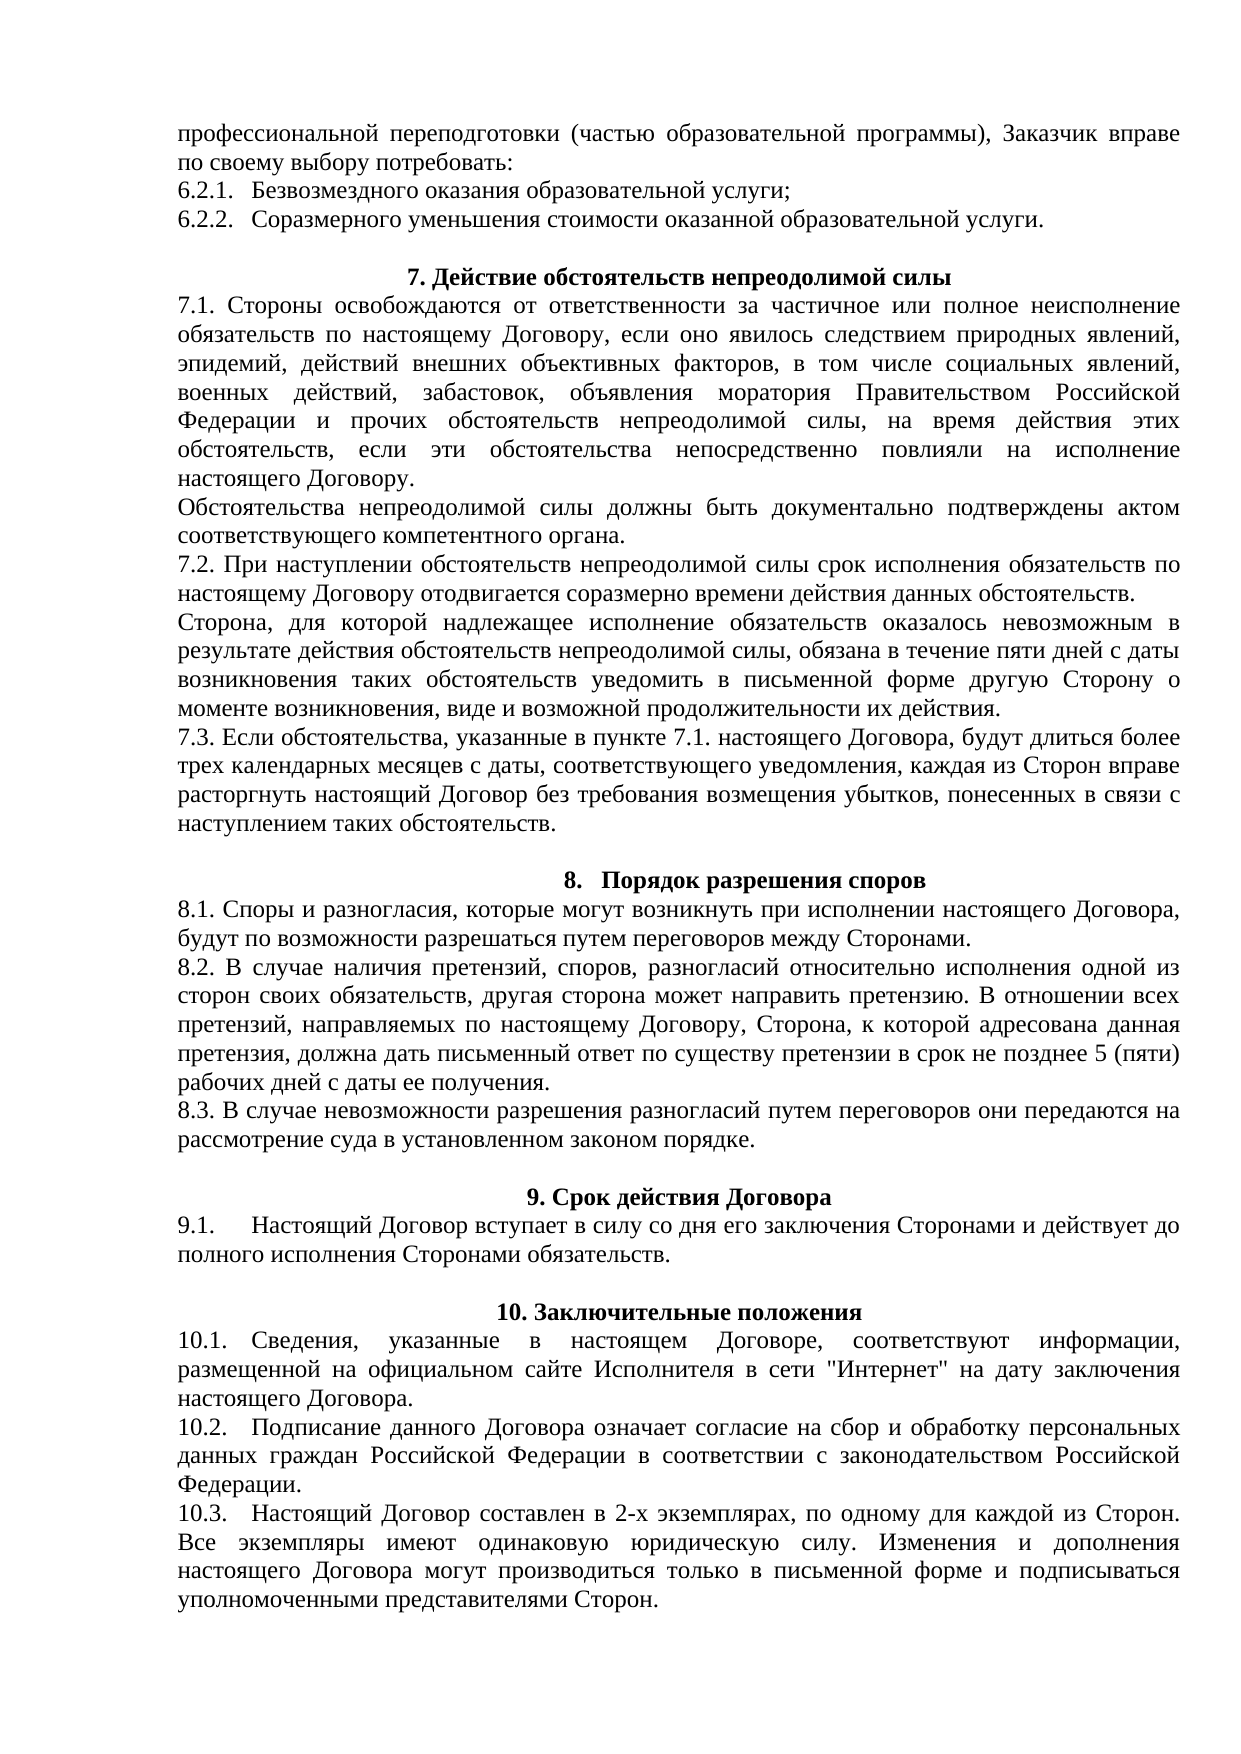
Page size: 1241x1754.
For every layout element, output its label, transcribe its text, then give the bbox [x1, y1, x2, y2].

text 7. Действие обстоятельств непреодолимой силы [177, 262, 1181, 291]
text Обстоятельства непреодолимой силы должны быть документально подтверждены актом соответствующего компетентного органа. [177, 492, 1181, 549]
text 9. Срок действия Договора [177, 1182, 1181, 1211]
text 6.2.1. Безвозмездного оказания образовательной услуги; [177, 176, 1181, 204]
text 7.2. При наступлении обстоятельств непреодолимой силы срок исполнения обязательств по настоящему Договору отодвигается соразмерно времени действия данных обстоятельств. [177, 549, 1181, 607]
text 8.1. Споры и разногласия, которые могут возникнуть при исполнении настоящего Договора, будут по возможности разрешаться путем переговоров между Сторонами. [177, 894, 1181, 952]
text 9.1. Настоящий Договор вступает в силу со дня его заключения Сторонами и действует до полного исполнения Сторонами обязательств. [177, 1211, 1181, 1268]
text 8.2. В случае наличия претензий, споров, разногласий относительно исполнения одной из сторон своих обязательств, другая сторона может направить претензию. В отношении всех претензий, направляемых по настоящему Договору, Сторона, к которой адресована данная претензия, должна дать письменный ответ по существу претензии в срок не позднее 5 (пяти) рабочих дней с даты ее получения. [177, 952, 1181, 1096]
text 7.1. Стороны освобождаются от ответственности за частичное или полное неисполнение обязательств по настоящему Договору, если оно явилось следствием природных явлений, эпидемий, действий внешних объективных факторов, в том числе социальных явлений, военных действий, забастовок, объявления моратория Правительством Российской Федерации и прочих обстоятельств непреодолимой силы, на время действия этих обстоятельств, если эти обстоятельства непосредственно повлияли на исполнение настоящего Договору. [177, 291, 1181, 492]
text 10.1. Сведения, указанные в настоящем Договоре, соответствуют информации, размещенной на официальном сайте Исполнителя в сети "Интернет" на дату заключения настоящего Договора. [177, 1326, 1181, 1412]
text 10.2. Подписание данного Договора означает согласие на сбор и обработку персональных данных граждан Российской Федерации в соответствии с законодательством Российской Федерации. [177, 1412, 1181, 1498]
text 10. Заключительные положения [177, 1297, 1181, 1326]
list Порядок разрешения споров [308, 866, 1181, 894]
text 7.3. Если обстоятельства, указанные в пункте 7.1. настоящего Договора, будут длиться более трех календарных месяцев с даты, соответствующего уведомления, каждая из Сторон вправе расторгнуть настоящий Договор без требования возмещения убытков, понесенных в связи с наступлением таких обстоятельств. [177, 722, 1181, 837]
text Сторона, для которой надлежащее исполнение обязательств оказалось невозможным в результате действия обстоятельств непреодолимой силы, обязана в течение пяти дней с даты возникновения таких обстоятельств уведомить в письменной форме другую Сторону о моменте возникновения, виде и возможной продолжительности их действия. [177, 607, 1181, 722]
text 10.3. Настоящий Договор составлен в 2-х экземплярах, по одному для каждой из Сторон. Все экземпляры имеют одинаковую юридическую силу. Изменения и дополнения настоящего Договора могут производиться только в письменной форме и подписываться уполномоченными представителями Сторон. [177, 1498, 1181, 1613]
text 8.3. В случае невозможности разрешения разногласий путем переговоров они передаются на рассмотрение суда в установленном законом порядке. [177, 1096, 1181, 1153]
text 6.2.2. Соразмерного уменьшения стоимости оказанной образовательной услуги. [177, 204, 1181, 233]
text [177, 118, 1181, 176]
